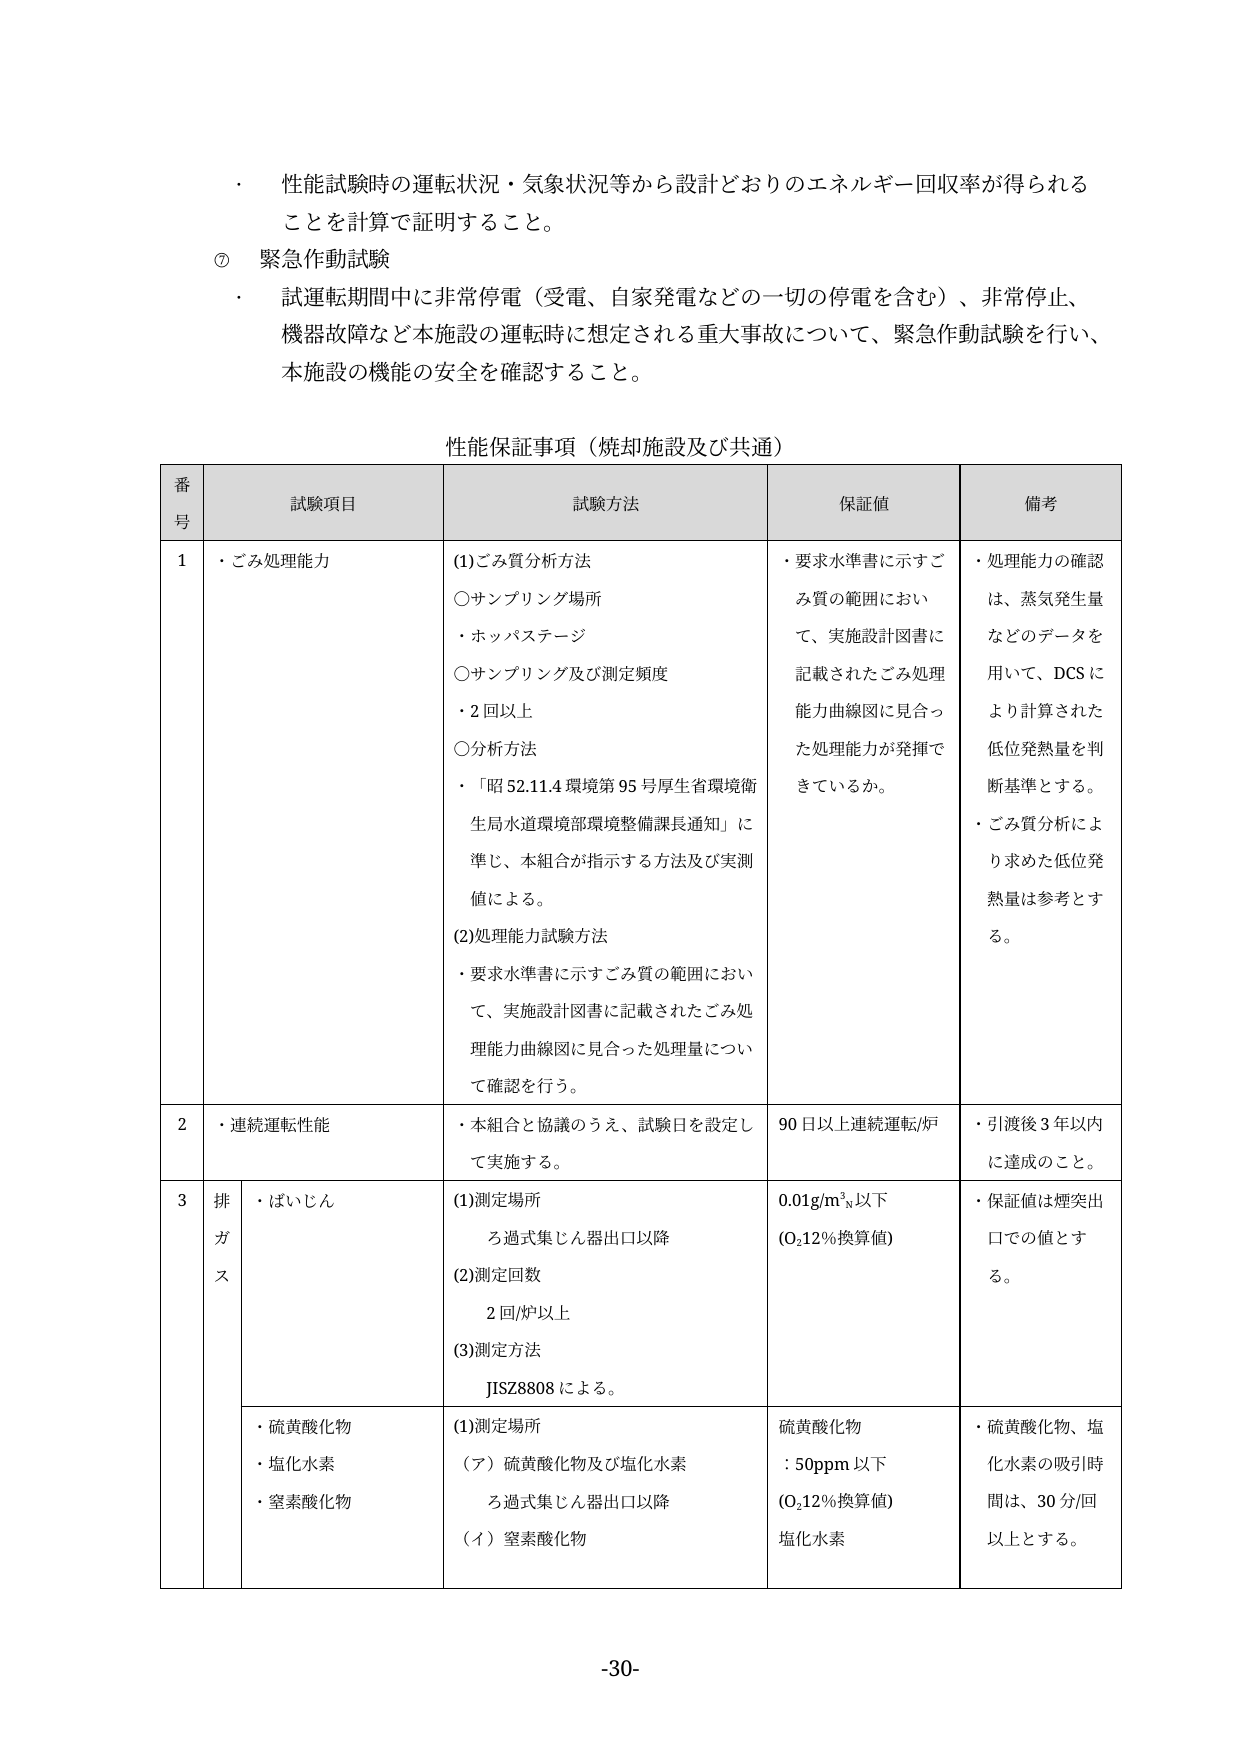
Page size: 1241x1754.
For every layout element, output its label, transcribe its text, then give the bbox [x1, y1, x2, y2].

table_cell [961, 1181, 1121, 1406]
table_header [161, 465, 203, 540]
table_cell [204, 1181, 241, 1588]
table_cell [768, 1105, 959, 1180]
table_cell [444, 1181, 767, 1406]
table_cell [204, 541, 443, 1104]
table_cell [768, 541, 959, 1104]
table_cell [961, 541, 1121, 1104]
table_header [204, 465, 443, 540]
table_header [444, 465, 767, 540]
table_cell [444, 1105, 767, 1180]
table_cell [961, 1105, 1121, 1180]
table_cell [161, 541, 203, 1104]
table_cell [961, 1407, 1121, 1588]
list 性能試験時の運転状況・気象状況等から設計どおりのエネルギー回収率が得られることを計算で証明すること。 [235, 164, 1093, 239]
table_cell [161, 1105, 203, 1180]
list 緊急作動試験 [213, 239, 1093, 277]
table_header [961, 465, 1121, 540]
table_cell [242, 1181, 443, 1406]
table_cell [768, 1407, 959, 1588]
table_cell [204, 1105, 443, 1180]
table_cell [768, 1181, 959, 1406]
text 性能保証事項（焼却施設及び共通） [148, 427, 1093, 464]
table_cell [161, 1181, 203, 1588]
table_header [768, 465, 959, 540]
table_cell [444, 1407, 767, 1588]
list 試運転期間中に非常停電（受電、自家発電などの一切の停電を含む）、非常停止、機器故障など本施設の運転時に想定される重大事故について、緊急作動試験を行い、本施設の機能の安全を確認すること。 [235, 277, 1093, 389]
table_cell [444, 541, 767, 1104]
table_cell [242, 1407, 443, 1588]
